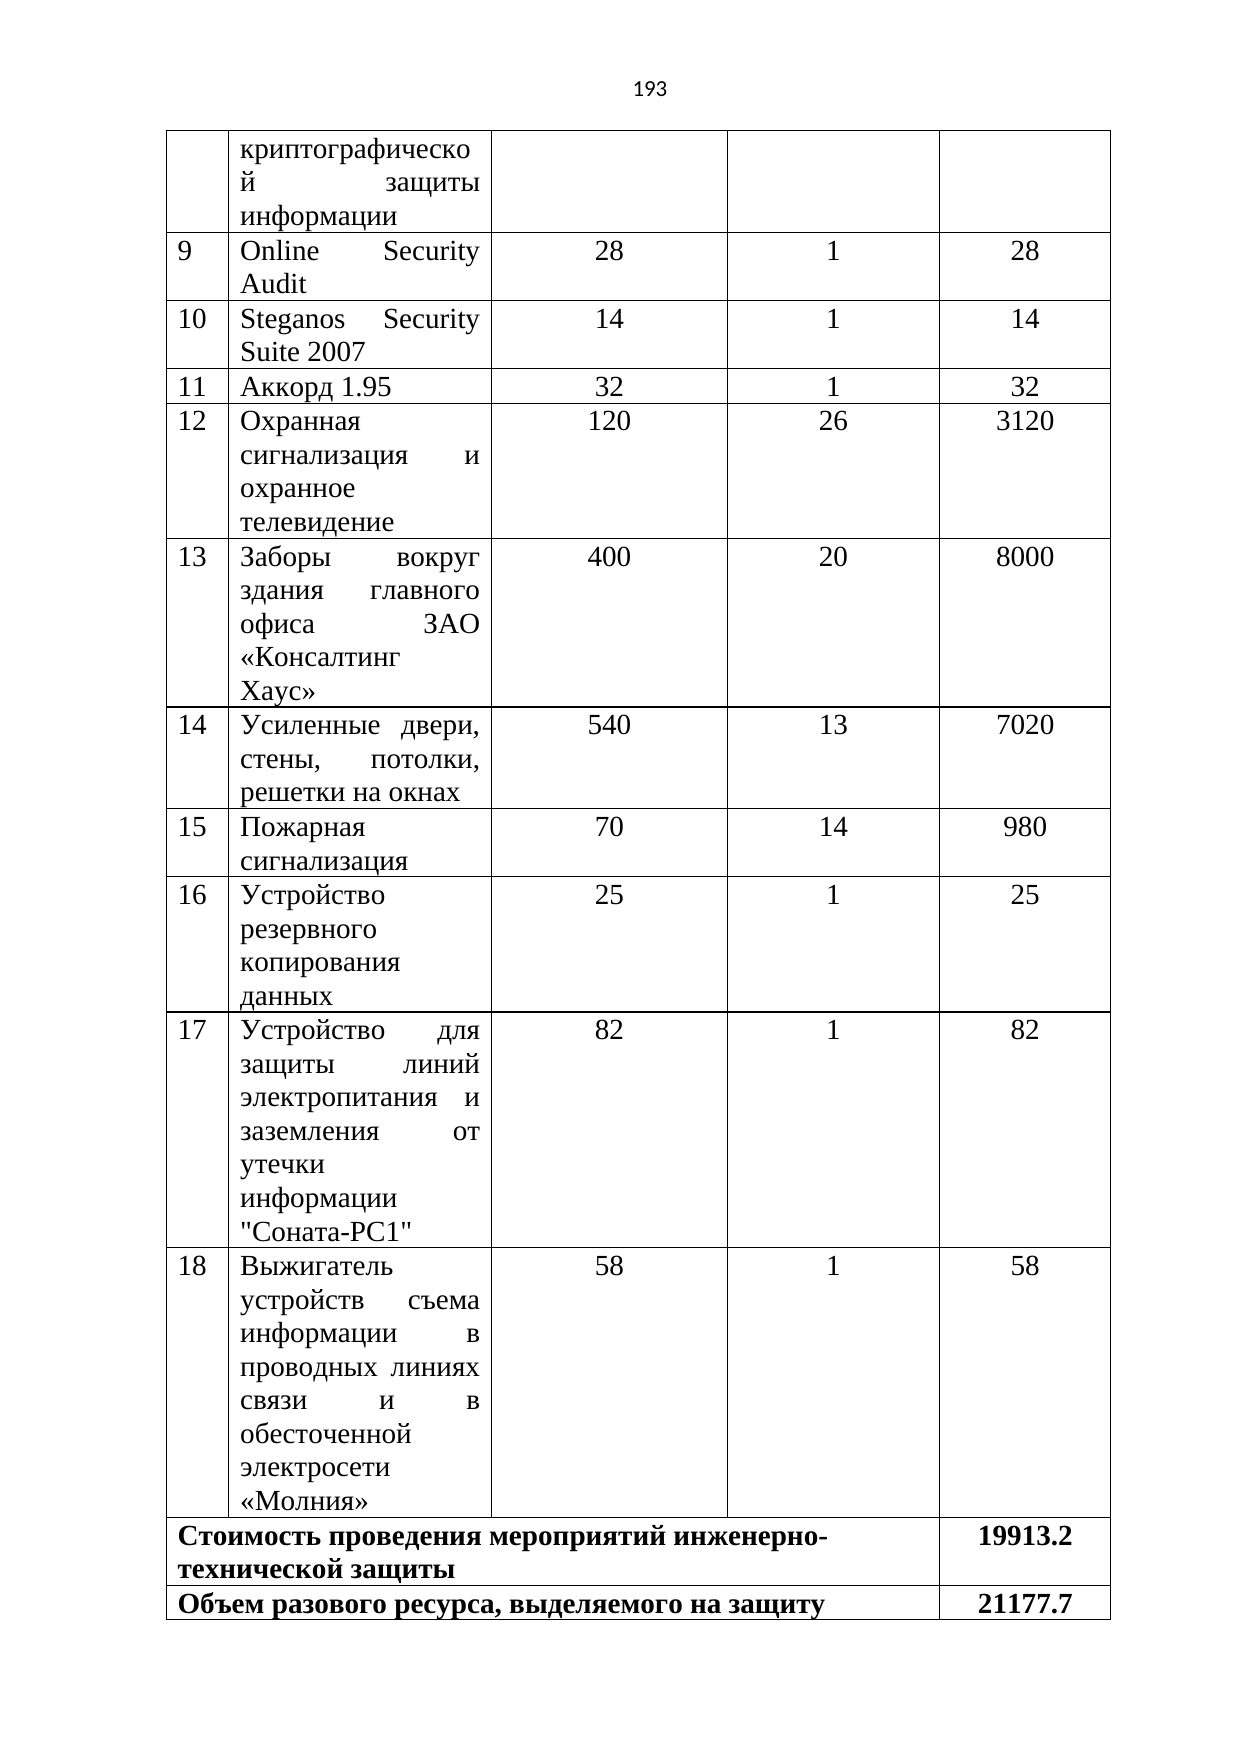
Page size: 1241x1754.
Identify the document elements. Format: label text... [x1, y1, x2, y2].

table_cell 7020 [940, 708, 1110, 808]
table_cell 1 [728, 1013, 939, 1247]
table_cell Пожарная сигнализация [229, 809, 491, 876]
table_cell Устройство для защиты линий электропитания и заземления от утечки информации "Соната-РС1" [229, 1013, 491, 1247]
table_cell Выжигатель устройств съема информации в проводных линиях связи и в обесточенной электросети «Молния» [229, 1248, 491, 1517]
table_cell Online Security Audit [229, 233, 491, 300]
table_cell Устройство резервного копирования данных [229, 877, 491, 1011]
table_cell 8 [492, 131, 727, 232]
table_cell 18 [167, 1248, 228, 1517]
table_cell 540 [492, 708, 727, 808]
table_cell Аккорд 1.95 [229, 369, 491, 402]
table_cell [167, 1586, 939, 1619]
table_cell Стоимость проведения мероприятий инженерно-технической защиты [167, 1518, 939, 1585]
table_cell 120 [492, 404, 727, 538]
table_cell 70 [492, 809, 727, 876]
table_cell 82 [940, 1013, 1110, 1247]
table_cell 10 [167, 301, 228, 368]
table_cell 28 [940, 233, 1110, 300]
table_cell 21177.7 [940, 1586, 1110, 1619]
table_cell 13 [167, 539, 228, 706]
table_cell 8000 [940, 539, 1110, 706]
table_cell 8 [167, 131, 228, 232]
table_cell 1 [728, 233, 939, 300]
table_cell 15 [167, 809, 228, 876]
table_cell 9 [167, 233, 228, 300]
table_cell Заборы вокруг здания главного офиса ЗАО «Консалтинг Хаус» [229, 539, 491, 706]
table_cell 19913.2 [940, 1518, 1110, 1585]
table_cell Steganos Security Suite 2007 [229, 301, 491, 368]
table_cell 1 [728, 131, 939, 232]
table_cell 26 [728, 404, 939, 538]
table_cell 1 [728, 369, 939, 402]
table_cell 82 [492, 1013, 727, 1247]
table_cell 1 [728, 1248, 939, 1517]
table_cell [229, 131, 491, 232]
table_cell 58 [492, 1248, 727, 1517]
table_cell 1 [728, 877, 939, 1011]
table_cell 14 [940, 301, 1110, 368]
table_cell 14 [492, 301, 727, 368]
table_cell 28 [492, 233, 727, 300]
table_cell 25 [492, 877, 727, 1011]
table_cell 14 [167, 708, 228, 808]
table_cell 400 [492, 539, 727, 706]
table_cell 12 [167, 404, 228, 538]
table_cell 58 [940, 1248, 1110, 1517]
table_cell 20 [728, 539, 939, 706]
table_cell 25 [940, 877, 1110, 1011]
table_cell 32 [492, 369, 727, 402]
table_cell 3120 [940, 404, 1110, 538]
table_cell 8 [940, 131, 1110, 232]
table_cell Усиленные двери, стены, потолки, решетки на окнах [229, 708, 491, 808]
table_cell 980 [940, 809, 1110, 876]
table_cell 17 [167, 1013, 228, 1247]
table_cell 16 [167, 877, 228, 1011]
table_cell 11 [167, 369, 228, 402]
table_cell 13 [728, 708, 939, 808]
table_cell Охранная сигнализация и охранное телевидение [229, 404, 491, 538]
table_cell 14 [728, 809, 939, 876]
table_cell 1 [728, 301, 939, 368]
table_cell 32 [940, 369, 1110, 402]
